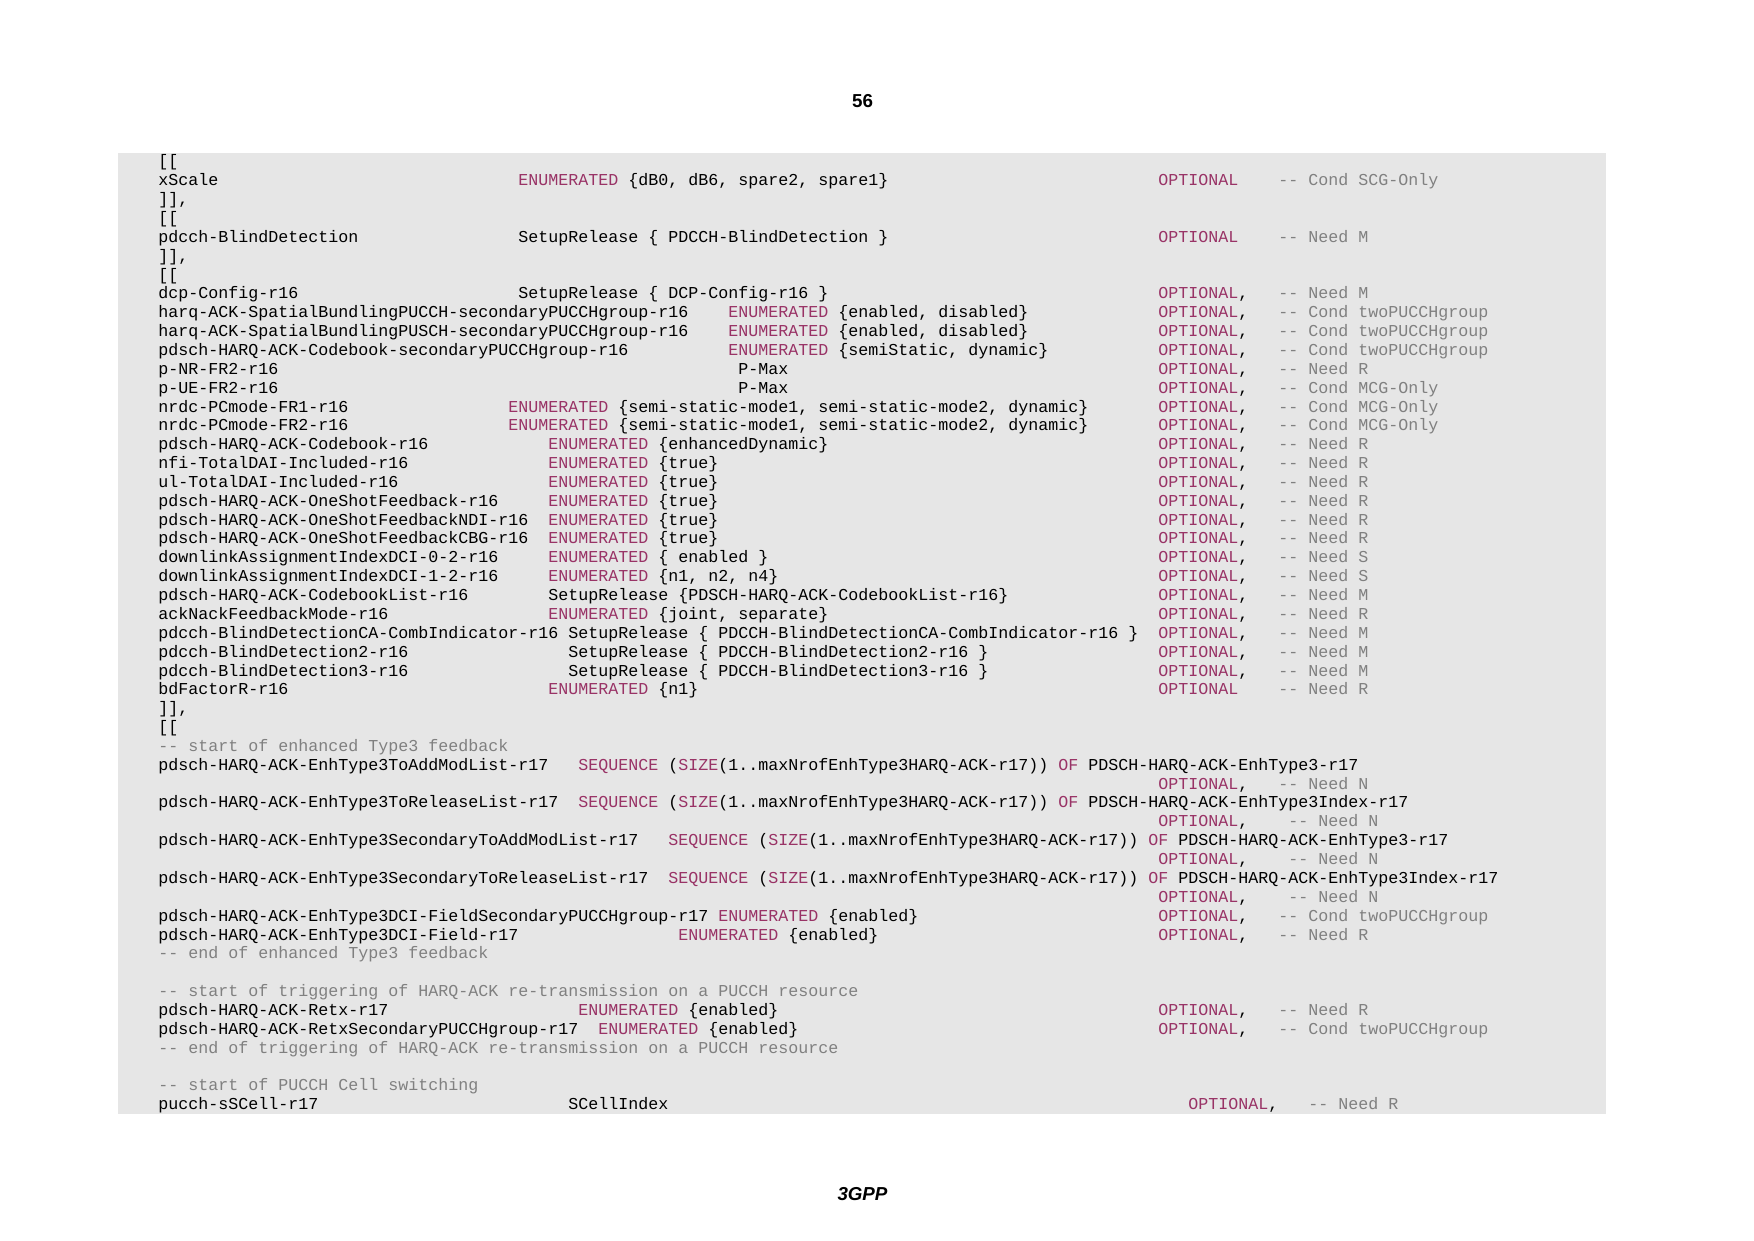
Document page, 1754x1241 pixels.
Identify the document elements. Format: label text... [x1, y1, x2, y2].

text pdsch-HARQ-ACK-OneShotFeedbackNDI-r16 ENUMERATED {true} OPTIONAL, -- Need R [118, 511, 1606, 530]
text OPTIONAL, -- Need N [118, 813, 1606, 832]
text nfi-TotalDAI-Included-r16 ENUMERATED {true} OPTIONAL, -- Need R [118, 455, 1606, 473]
text pdsch-HARQ-ACK-OneShotFeedbackCBG-r16 ENUMERATED {true} OPTIONAL, -- Need R [118, 530, 1606, 549]
text -- start of PUCCH Cell switching [118, 1077, 1606, 1096]
text downlinkAssignmentIndexDCI-1-2-r16 ENUMERATED {n1, n2, n4} OPTIONAL, -- Need S [118, 568, 1606, 587]
text pucch-sSCell-r17 SCellIndex OPTIONAL, -- Need R [118, 1096, 1606, 1114]
text pdsch-HARQ-ACK-Codebook-secondaryPUCCHgroup-r16 ENUMERATED {semiStatic, dynamic} OPTIONAL, -- Cond twoPUCCHgroup [118, 342, 1606, 360]
text -- end of enhanced Type3 feedback [118, 945, 1606, 964]
text pdsch-HARQ-ACK-Retx-r17 ENUMERATED {enabled} OPTIONAL, -- Need R [118, 1001, 1606, 1020]
text pdsch-HARQ-ACK-EnhType3SecondaryToAddModList-r17 SEQUENCE (SIZE(1..maxNrofEnhType3HARQ-ACK-r17)) OF PDSCH-HARQ-ACK-EnhType3-r17 [118, 832, 1606, 851]
text pdsch-HARQ-ACK-OneShotFeedback-r16 ENUMERATED {true} OPTIONAL, -- Need R [118, 492, 1606, 511]
text p-NR-FR2-r16 P-Max OPTIONAL, -- Need R [118, 360, 1606, 379]
text [[ [118, 209, 1606, 228]
text [[ [118, 266, 1606, 285]
text [[ [118, 719, 1606, 737]
text pdcch-BlindDetection SetupRelease { PDCCH-BlindDetection } OPTIONAL -- Need M [118, 228, 1606, 247]
text pdsch-HARQ-ACK-EnhType3DCI-Field-r17 ENUMERATED {enabled} OPTIONAL, -- Need R [118, 926, 1606, 945]
text [[ [118, 153, 1606, 172]
text OPTIONAL, -- Need N [118, 775, 1606, 794]
text ackNackFeedbackMode-r16 ENUMERATED {joint, separate} OPTIONAL, -- Need R [118, 606, 1606, 624]
text pdsch-HARQ-ACK-EnhType3ToReleaseList-r17 SEQUENCE (SIZE(1..maxNrofEnhType3HARQ-ACK-r17)) OF PDSCH-HARQ-ACK-EnhType3Index-r17 [118, 794, 1606, 813]
text bdFactorR-r16 ENUMERATED {n1} OPTIONAL -- Need R [118, 681, 1606, 700]
text OPTIONAL, -- Need N [118, 888, 1606, 907]
text pdsch-HARQ-ACK-EnhType3ToAddModList-r17 SEQUENCE (SIZE(1..maxNrofEnhType3HARQ-ACK-r17)) OF PDSCH-HARQ-ACK-EnhType3-r17 [118, 756, 1606, 775]
text nrdc-PCmode-FR1-r16 ENUMERATED {semi-static-mode1, semi-static-mode2, dynamic} OPTIONAL, -- Cond MCG-Only [118, 398, 1606, 417]
text downlinkAssignmentIndexDCI-0-2-r16 ENUMERATED { enabled } OPTIONAL, -- Need S [118, 549, 1606, 568]
text -- start of enhanced Type3 feedback [118, 737, 1606, 756]
text OPTIONAL, -- Need N [118, 851, 1606, 869]
text -- end of triggering of HARQ-ACK re-transmission on a PUCCH resource [118, 1039, 1606, 1058]
text nrdc-PCmode-FR2-r16 ENUMERATED {semi-static-mode1, semi-static-mode2, dynamic} OPTIONAL, -- Cond MCG-Only [118, 417, 1606, 436]
text pdsch-HARQ-ACK-CodebookList-r16 SetupRelease {PDSCH-HARQ-ACK-CodebookList-r16} OPTIONAL, -- Need M [118, 587, 1606, 606]
text ul-TotalDAI-Included-r16 ENUMERATED {true} OPTIONAL, -- Need R [118, 473, 1606, 492]
text pdcch-BlindDetection3-r16 SetupRelease { PDCCH-BlindDetection3-r16 } OPTIONAL, -- Need M [118, 662, 1606, 681]
text xScale ENUMERATED {dB0, dB6, spare2, spare1} OPTIONAL -- Cond SCG-Only [118, 172, 1606, 191]
text pdcch-BlindDetection2-r16 SetupRelease { PDCCH-BlindDetection2-r16 } OPTIONAL, -- Need M [118, 643, 1606, 662]
text pdsch-HARQ-ACK-EnhType3SecondaryToReleaseList-r17 SEQUENCE (SIZE(1..maxNrofEnhType3HARQ-ACK-r17)) OF PDSCH-HARQ-ACK-EnhType3Index-r17 [118, 869, 1606, 888]
text pdsch-HARQ-ACK-RetxSecondaryPUCCHgroup-r17 ENUMERATED {enabled} OPTIONAL, -- Cond twoPUCCHgroup [118, 1020, 1606, 1039]
text pdcch-BlindDetectionCA-CombIndicator-r16 SetupRelease { PDCCH-BlindDetectionCA-CombIndicator-r16 } OPTIONAL, -- Need M [118, 624, 1606, 643]
text p-UE-FR2-r16 P-Max OPTIONAL, -- Cond MCG-Only [118, 379, 1606, 398]
text harq-ACK-SpatialBundlingPUCCH-secondaryPUCCHgroup-r16 ENUMERATED {enabled, disabled} OPTIONAL, -- Cond twoPUCCHgroup [118, 304, 1606, 323]
text ]], [118, 700, 1606, 719]
text pdsch-HARQ-ACK-Codebook-r16 ENUMERATED {enhancedDynamic} OPTIONAL, -- Need R [118, 436, 1606, 455]
text pdsch-HARQ-ACK-EnhType3DCI-FieldSecondaryPUCCHgroup-r17 ENUMERATED {enabled} OPTIONAL, -- Cond twoPUCCHgroup [118, 907, 1606, 926]
text dcp-Config-r16 SetupRelease { DCP-Config-r16 } OPTIONAL, -- Need M [118, 285, 1606, 304]
text ]], [118, 191, 1606, 209]
text harq-ACK-SpatialBundlingPUSCH-secondaryPUCCHgroup-r16 ENUMERATED {enabled, disabled} OPTIONAL, -- Cond twoPUCCHgroup [118, 323, 1606, 342]
text -- start of triggering of HARQ-ACK re-transmission on a PUCCH resource [118, 983, 1606, 1001]
text ]], [118, 247, 1606, 266]
